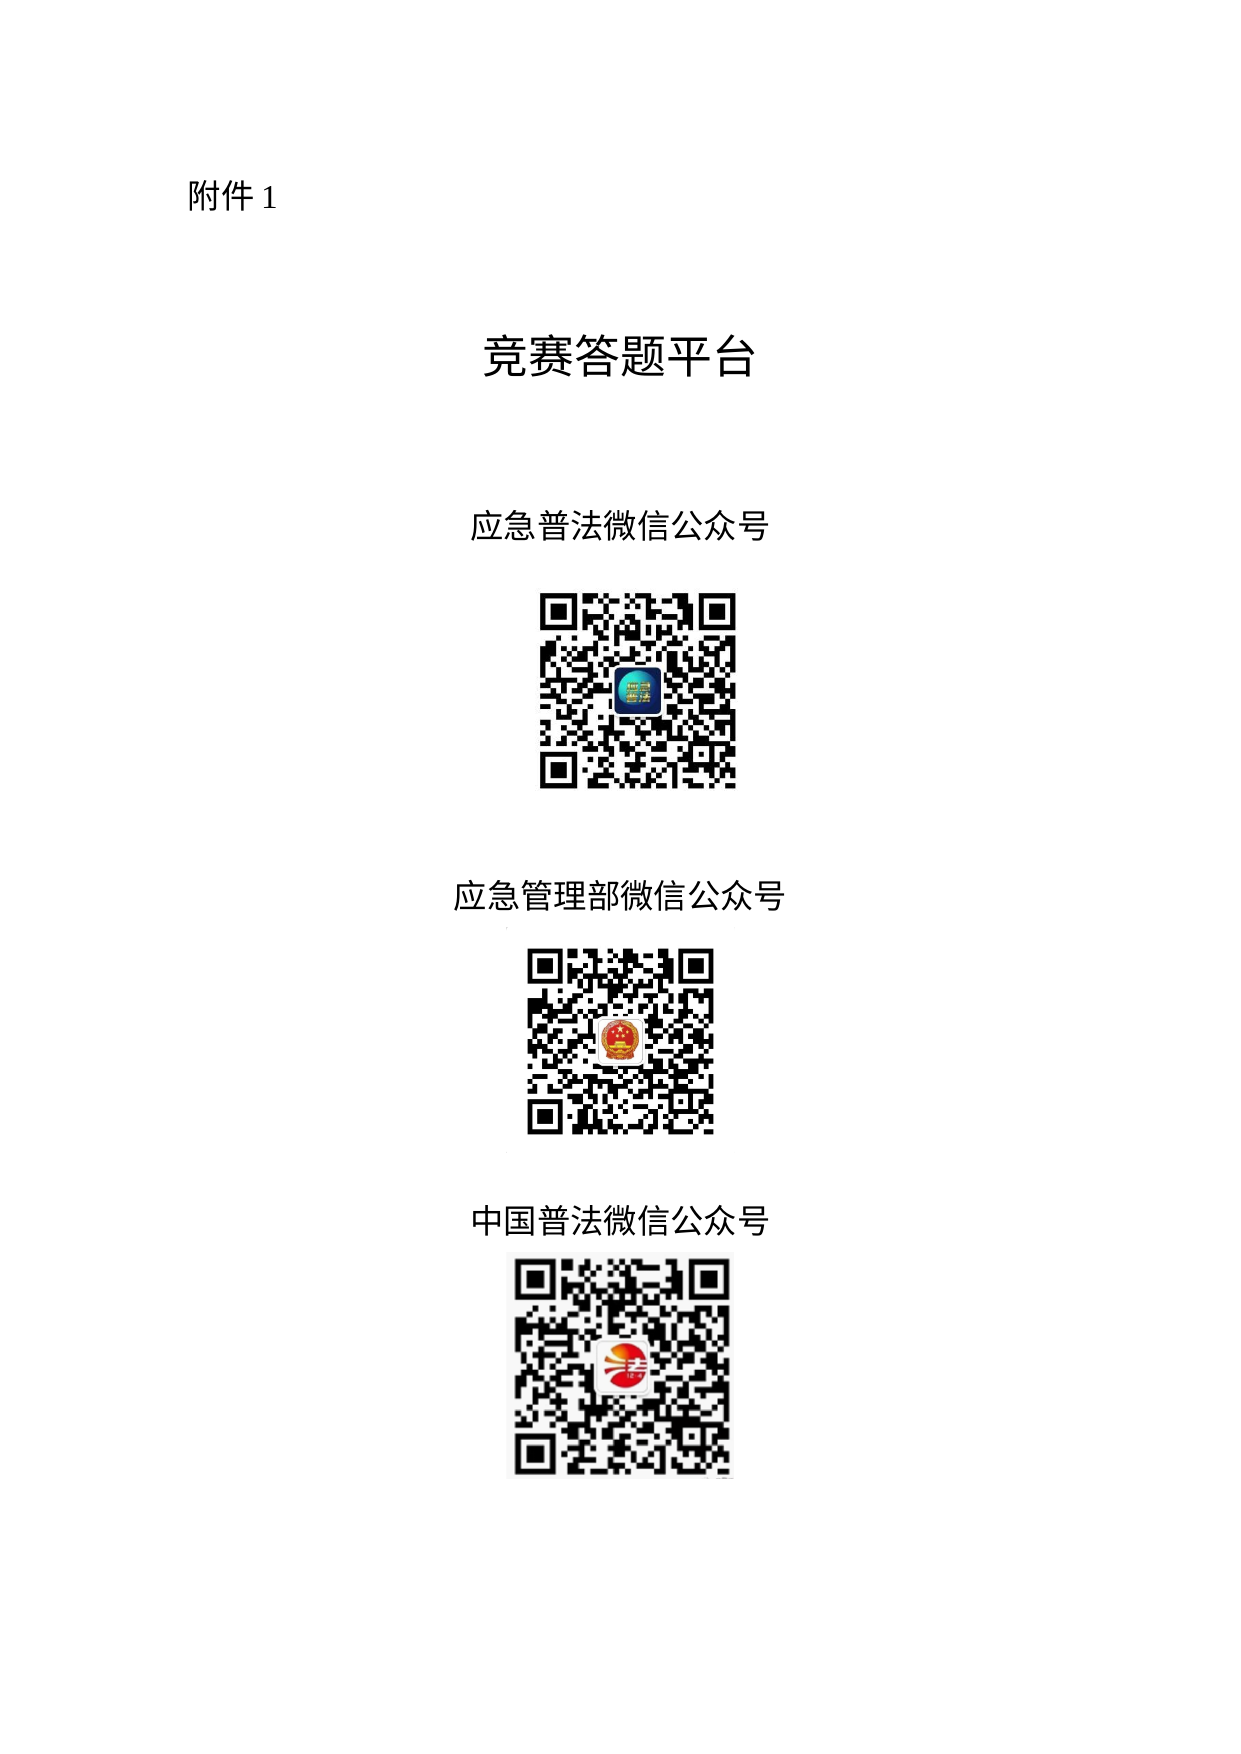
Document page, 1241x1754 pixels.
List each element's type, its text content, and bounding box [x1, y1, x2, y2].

picture [506, 1252, 734, 1479]
text 竞赛答题平台 [187, 304, 1053, 402]
text 应急管理部微信公众号 [187, 862, 1053, 927]
picture [524, 577, 751, 804]
text 中国普法微信公众号 [187, 1187, 1053, 1252]
picture [506, 927, 735, 1153]
text 应急普法微信公众号 [187, 492, 1053, 557]
text 附件1 [187, 162, 1053, 227]
